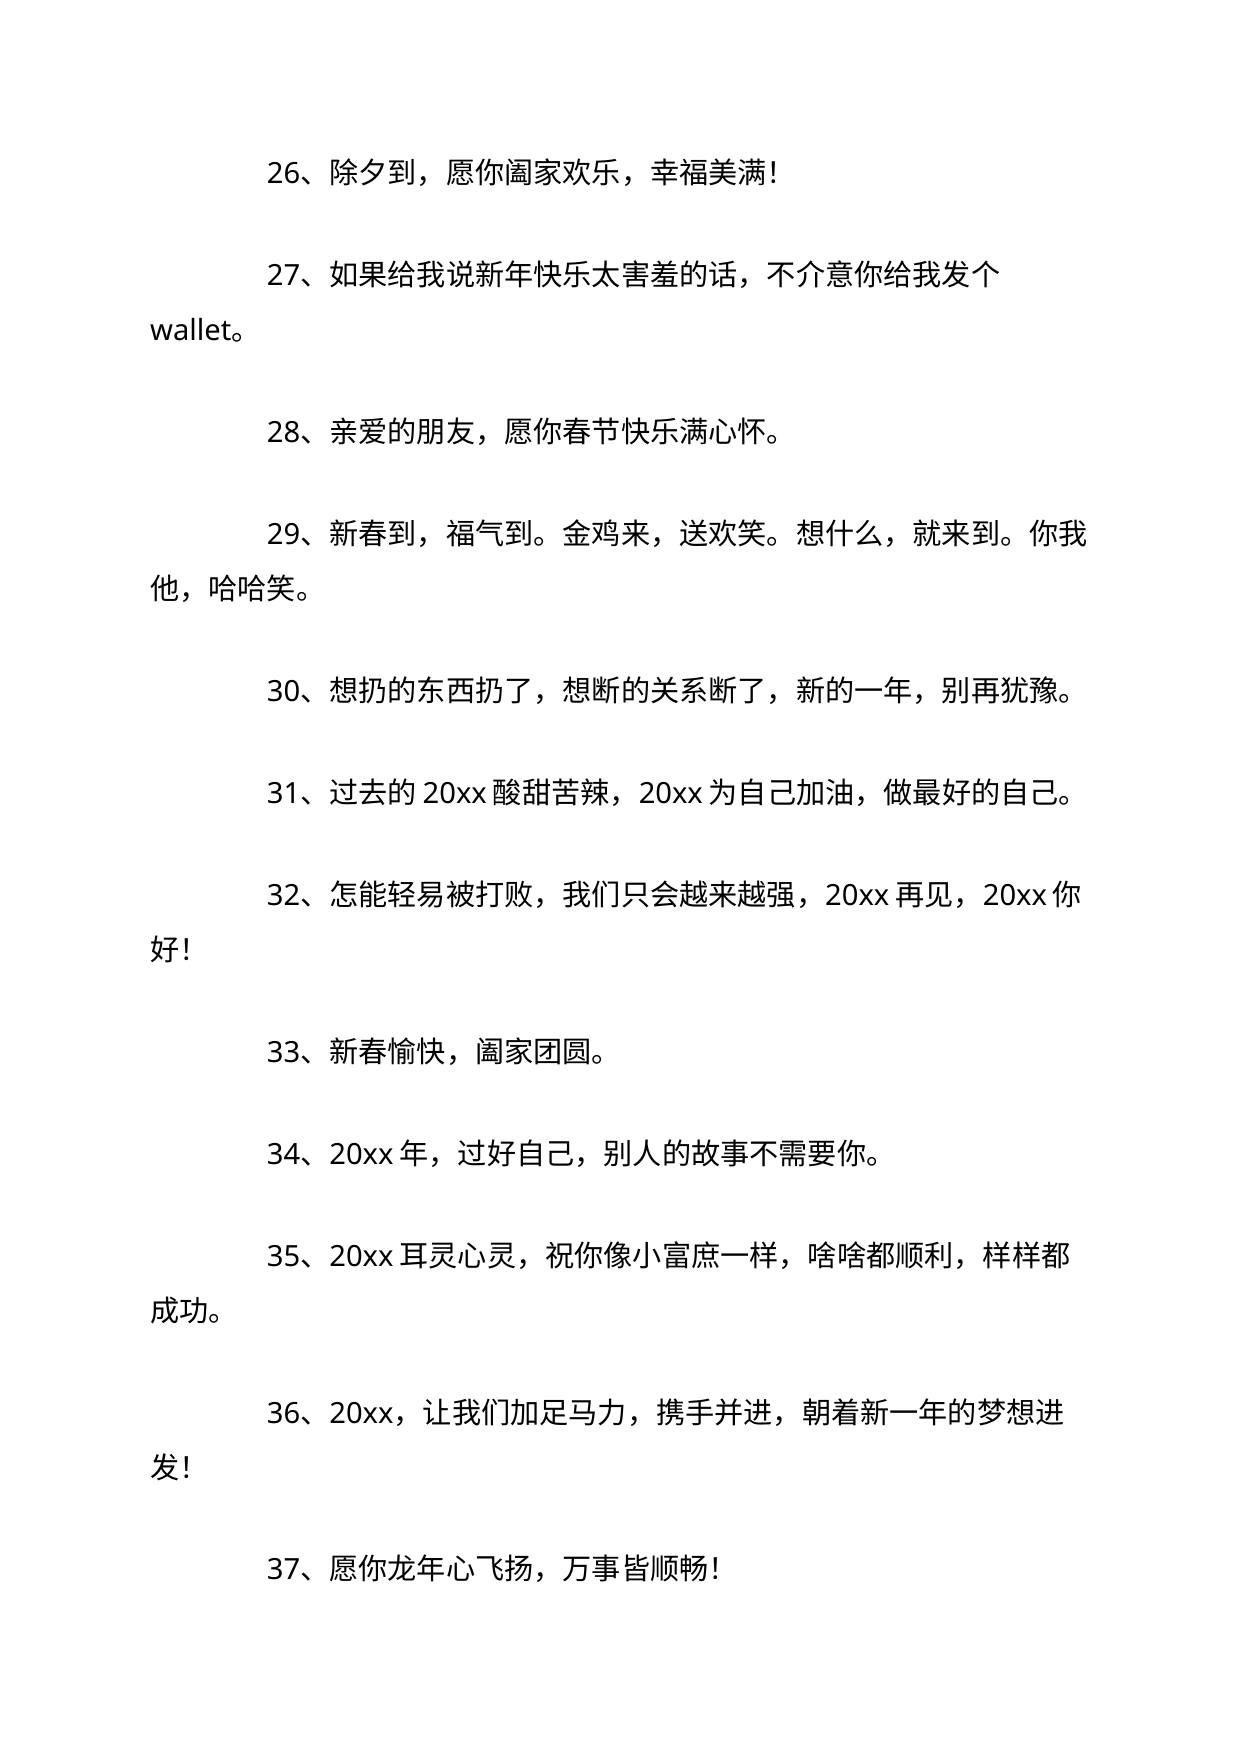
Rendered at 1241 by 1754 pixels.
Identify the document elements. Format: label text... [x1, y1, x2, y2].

text 30、想扔的东西扔了，想断的关系断了，新的一年，别再犹豫。 [150, 668, 1090, 710]
text 36、20xx，让我们加足马力，携手并进，朝着新一年的梦想进发！ [150, 1389, 1090, 1486]
text 28、亲爱的朋友，愿你春节快乐满心怀。 [150, 409, 1090, 451]
text 34、20xx年，过好自己，别人的故事不需要你。 [150, 1130, 1090, 1173]
text 26、除夕到，愿你阖家欢乐，幸福美满！ [150, 150, 1090, 192]
text 31、过去的20xx酸甜苦辣，20xx为自己加油，做最好的自己。 [150, 770, 1090, 812]
text 32、怎能轻易被打败，我们只会越来越强，20xx再见，20xx你好！ [150, 872, 1090, 969]
text 35、20xx耳灵心灵，祝你像小富庶一样，啥啥都顺利，样样都成功。 [150, 1232, 1090, 1330]
text 27、如果给我说新年快乐太害羞的话，不介意你给我发个wallet。 [150, 252, 1090, 349]
text 33、新春愉快，阖家团圆。 [150, 1028, 1090, 1071]
text 37、愿你龙年心飞扬，万事皆顺畅！ [150, 1546, 1090, 1588]
text 29、新春到，福气到。金鸡来，送欢笑。想什么，就来到。你我他，哈哈笑。 [150, 511, 1090, 608]
